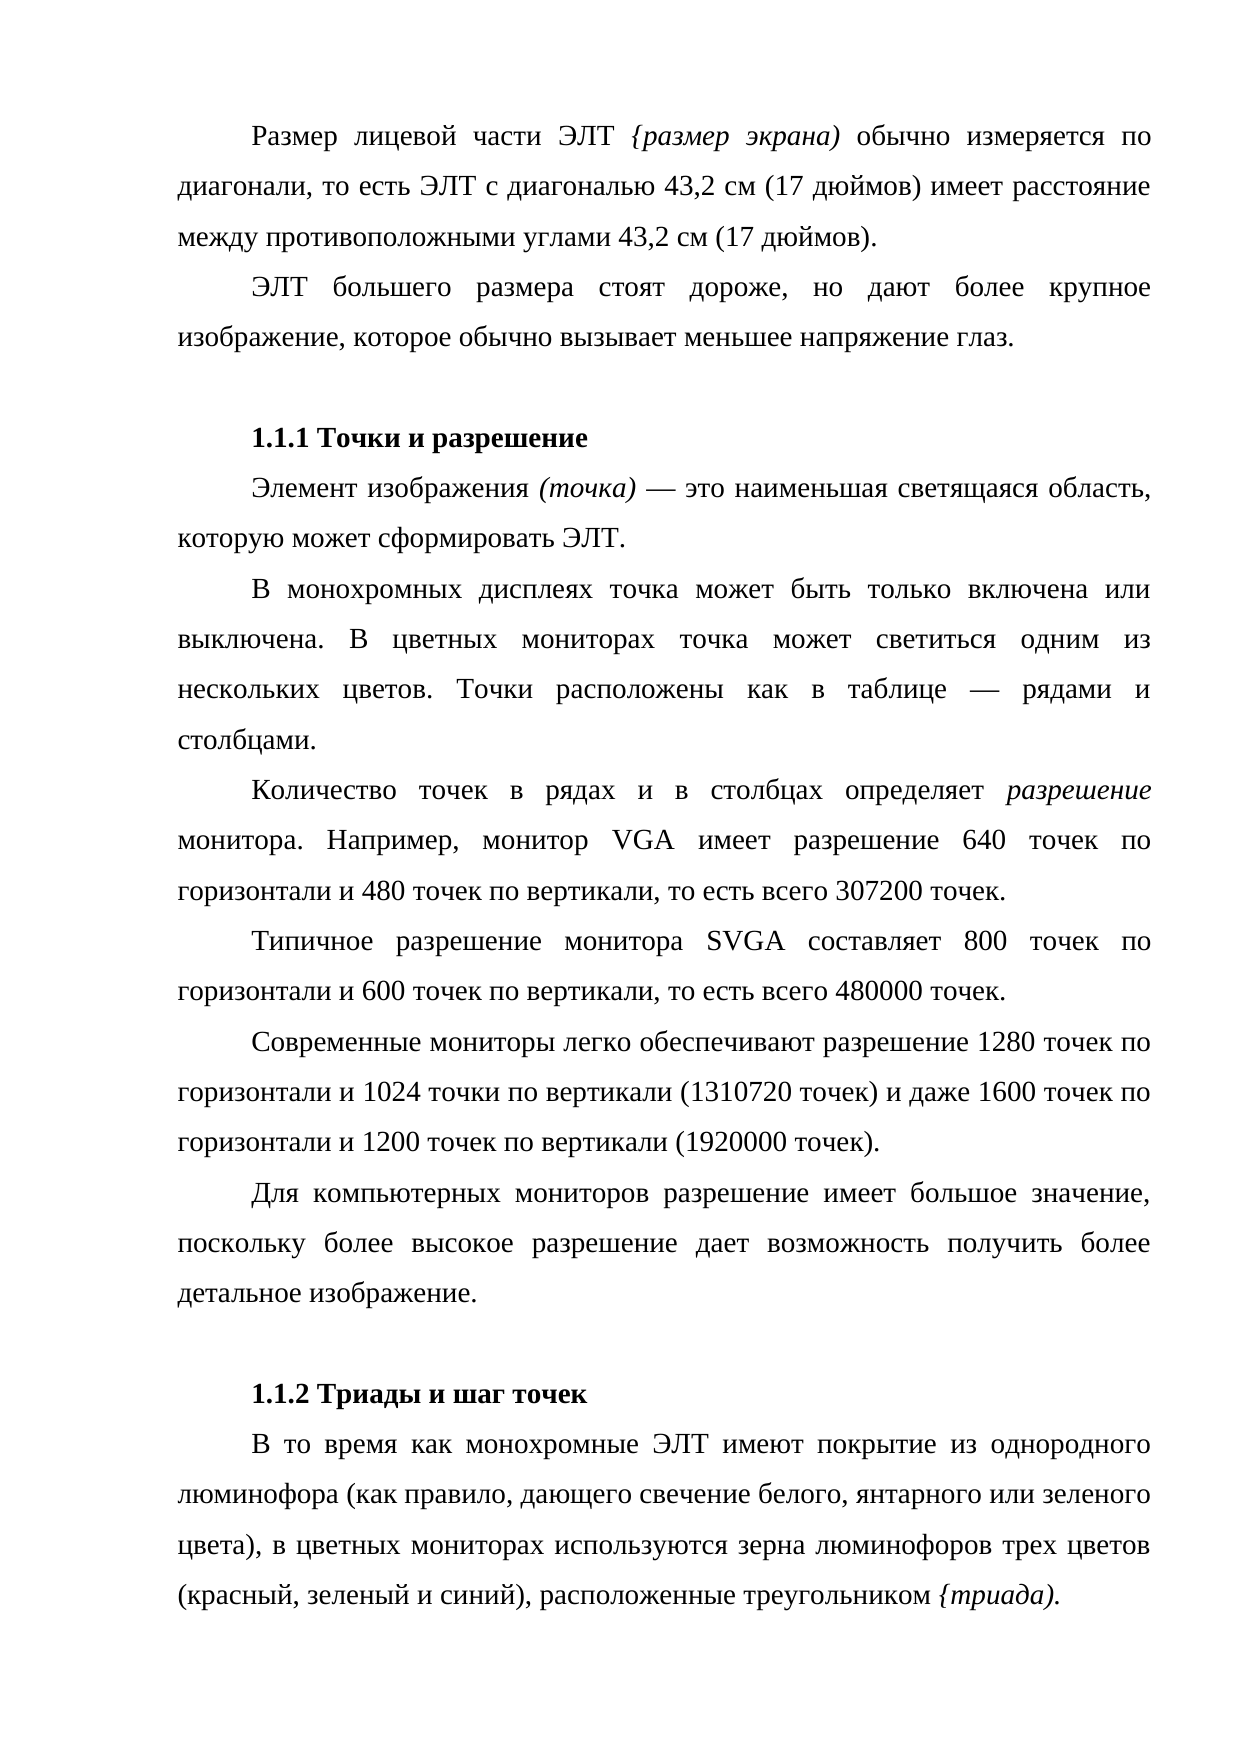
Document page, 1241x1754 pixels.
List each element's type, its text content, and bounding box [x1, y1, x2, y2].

text 1.1.1 Точки и разрешение [177, 420, 1152, 453]
text В то время как монохромные ЭЛТ имеют покрытие из однородного люминофора (как правило, дающего свечение белого, янтарного или зеленого цвета), в цветных мониторах используются зерна люминофоров трех цветов (красный, зеленый и синий), расположенные треугольником {триада). [177, 1426, 1152, 1611]
text Количество точек в рядах и в столбцах определяет разрешение монитора. Например, монитор VGA имеет разрешение 640 точек по горизонтали и 480 точек по вертикали, то есть всего 307200 точек. [177, 772, 1152, 906]
text В монохромных дисплеях точка может быть только включена или выключена. В цветных мониторах точка может светиться одним из нескольких цветов. Точки расположены как в таблице — рядами и столбцами. [177, 571, 1152, 755]
text Размер лицевой части ЭЛТ {размер экрана) обычно измеряется по диагонали, то есть ЭЛТ с диагональю () имеет расстояние между противоположными углами (). [177, 118, 1152, 252]
text Типичное разрешение монитора SVGA составляет 800 точек по горизонтали и 600 точек по вертикали, то есть всего 480000 точек. [177, 923, 1152, 1007]
text Для компьютерных мониторов разрешение имеет большое значение, поскольку более высокое разрешение дает возможность получить более детальное изображение. [177, 1175, 1152, 1309]
text ЭЛТ большего размера стоят дороже, но дают более крупное изображение, которое обычно вызывает меньшее напряжение глаз. [177, 269, 1152, 353]
text 1.1.2 Триады и шаг точек [177, 1376, 1152, 1409]
text Современные мониторы легко обеспечивают разрешение 1280 точек по горизонтали и 1024 точки по вертикали (1310720 точек) и даже 1600 точек по горизонтали и 1200 точек по вертикали (1920000 точек). [177, 1024, 1152, 1158]
text Элемент изображения (точка) — это наименьшая светящаяся область, которую может сформировать ЭЛТ. [177, 470, 1152, 554]
